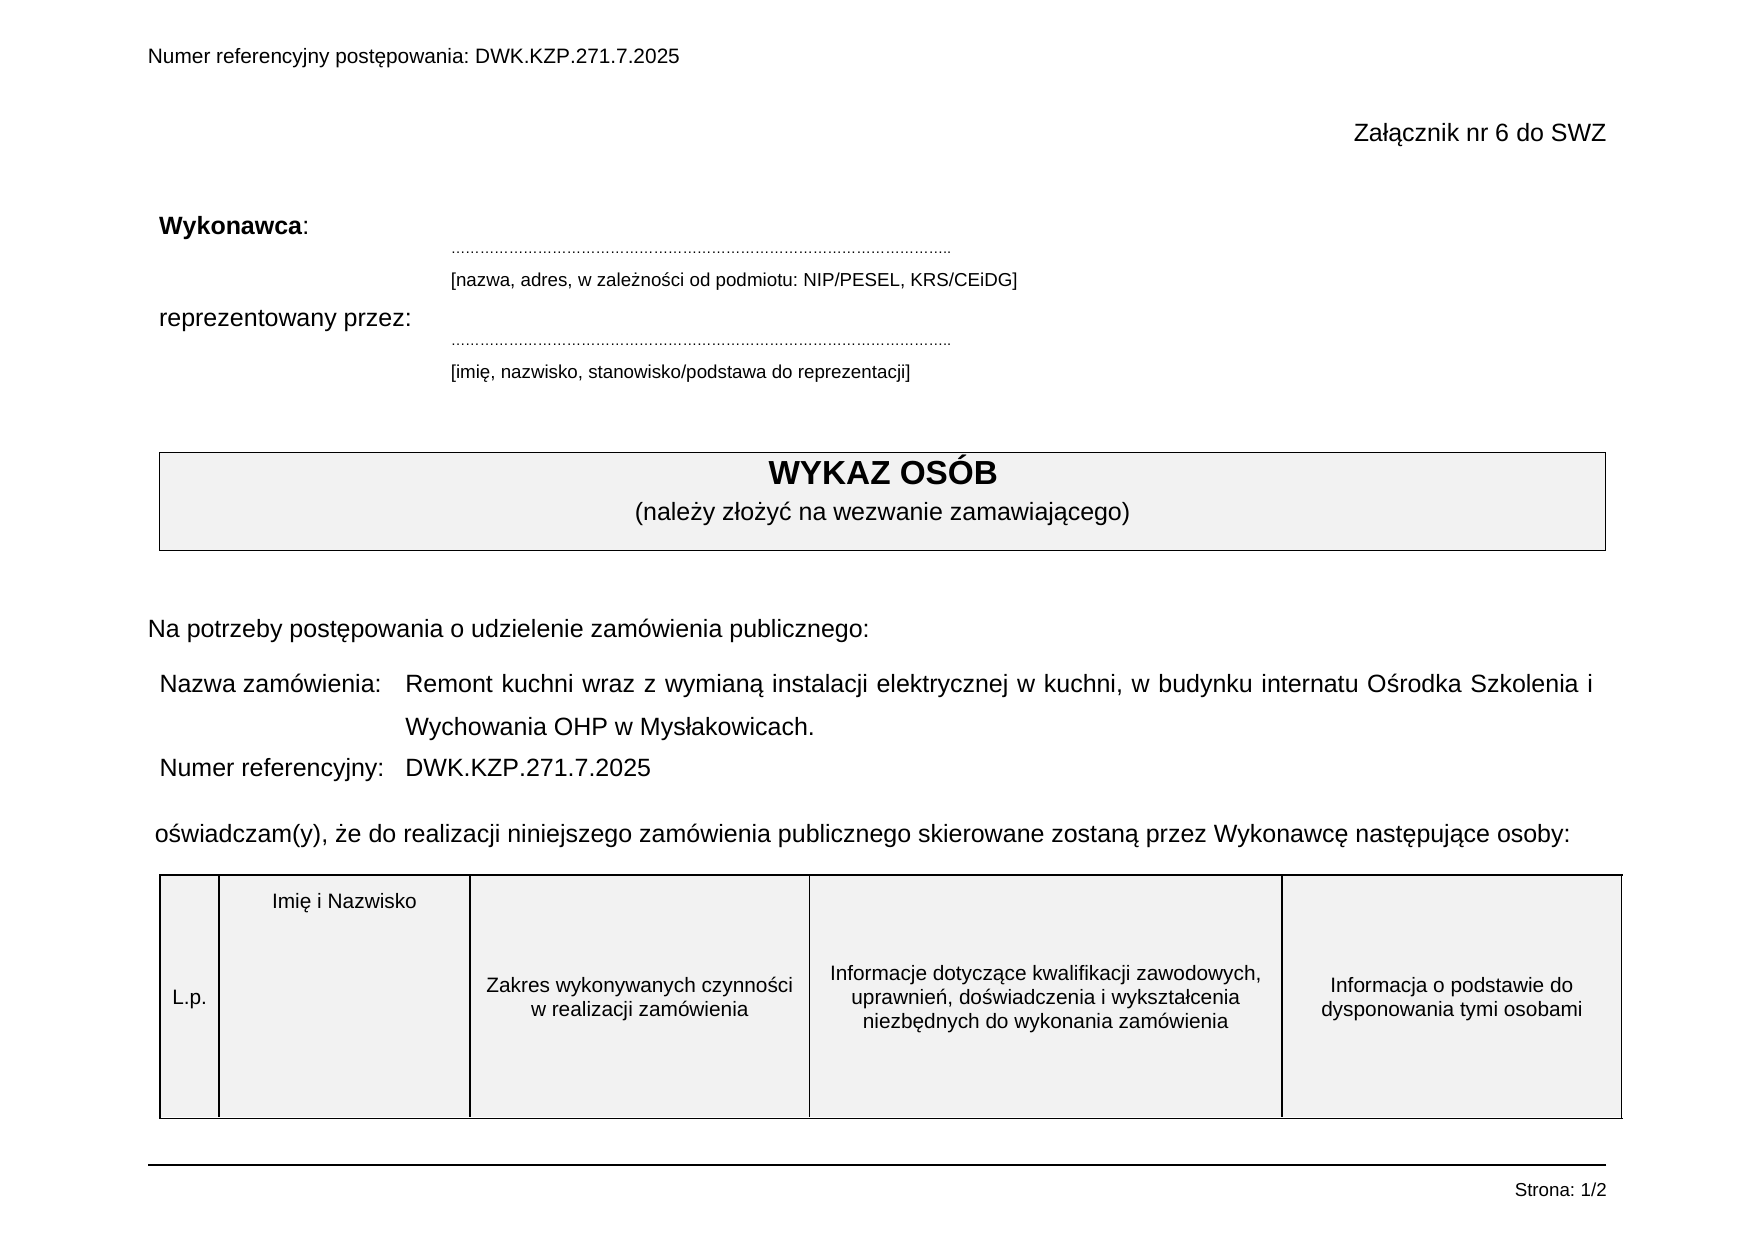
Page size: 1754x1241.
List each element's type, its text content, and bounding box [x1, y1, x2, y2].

subtitle Załącznik nr 6 do SWZ [148, 118, 1606, 147]
text oświadczam(y), że do realizacji niniejszego zamówienia publicznego skierowane zostaną przez Wykonawcę następujące osoby: [148, 819, 1606, 847]
table_header Wykonawca: [148, 211, 439, 303]
table_cell ………………………………………………………………………………………….. [imię, nazwisko, stanowisko/podstawa do reprezentacji] [439, 303, 1621, 394]
table_header Informacja o podstawie do dysponowania tymi osobami [1283, 876, 1621, 1117]
table_cell reprezentowany przez: [148, 303, 439, 394]
table_header Remont kuchni wraz z wymianą instalacji elektrycznej w kuchni, w budynku internatu Ośrodka Szkolenia i Wychowania OHP w Mysłakowicach. [394, 669, 1606, 753]
table_cell Numer referencyjny: [159, 753, 394, 794]
table_header Imię i Nazwisko [220, 876, 469, 1117]
table_header Informacje dotyczące kwalifikacji zawodowych, uprawnień, doświadczenia i wykształcenia niezbędnych do wykonania zamówienia [810, 876, 1281, 1117]
table_header WYKAZ OSÓB (należy złożyć na wezwanie zamawiającego) [160, 453, 1605, 550]
table_header Zakres wykonywanych czynności w realizacji zamówienia [471, 876, 809, 1117]
table_header ………………………………………………………………………………………….. [nazwa, adres, w zależności od podmiotu: NIP/PESEL, KRS/CEiDG] [439, 211, 1621, 303]
text Na potrzeby postępowania o udzielenie zamówienia publicznego: [148, 613, 1606, 642]
table_header L.p. [161, 876, 218, 1117]
table_cell DWK.KZP.271.7.2025 [394, 753, 1606, 794]
table_header Nazwa zamówienia: [159, 669, 394, 753]
